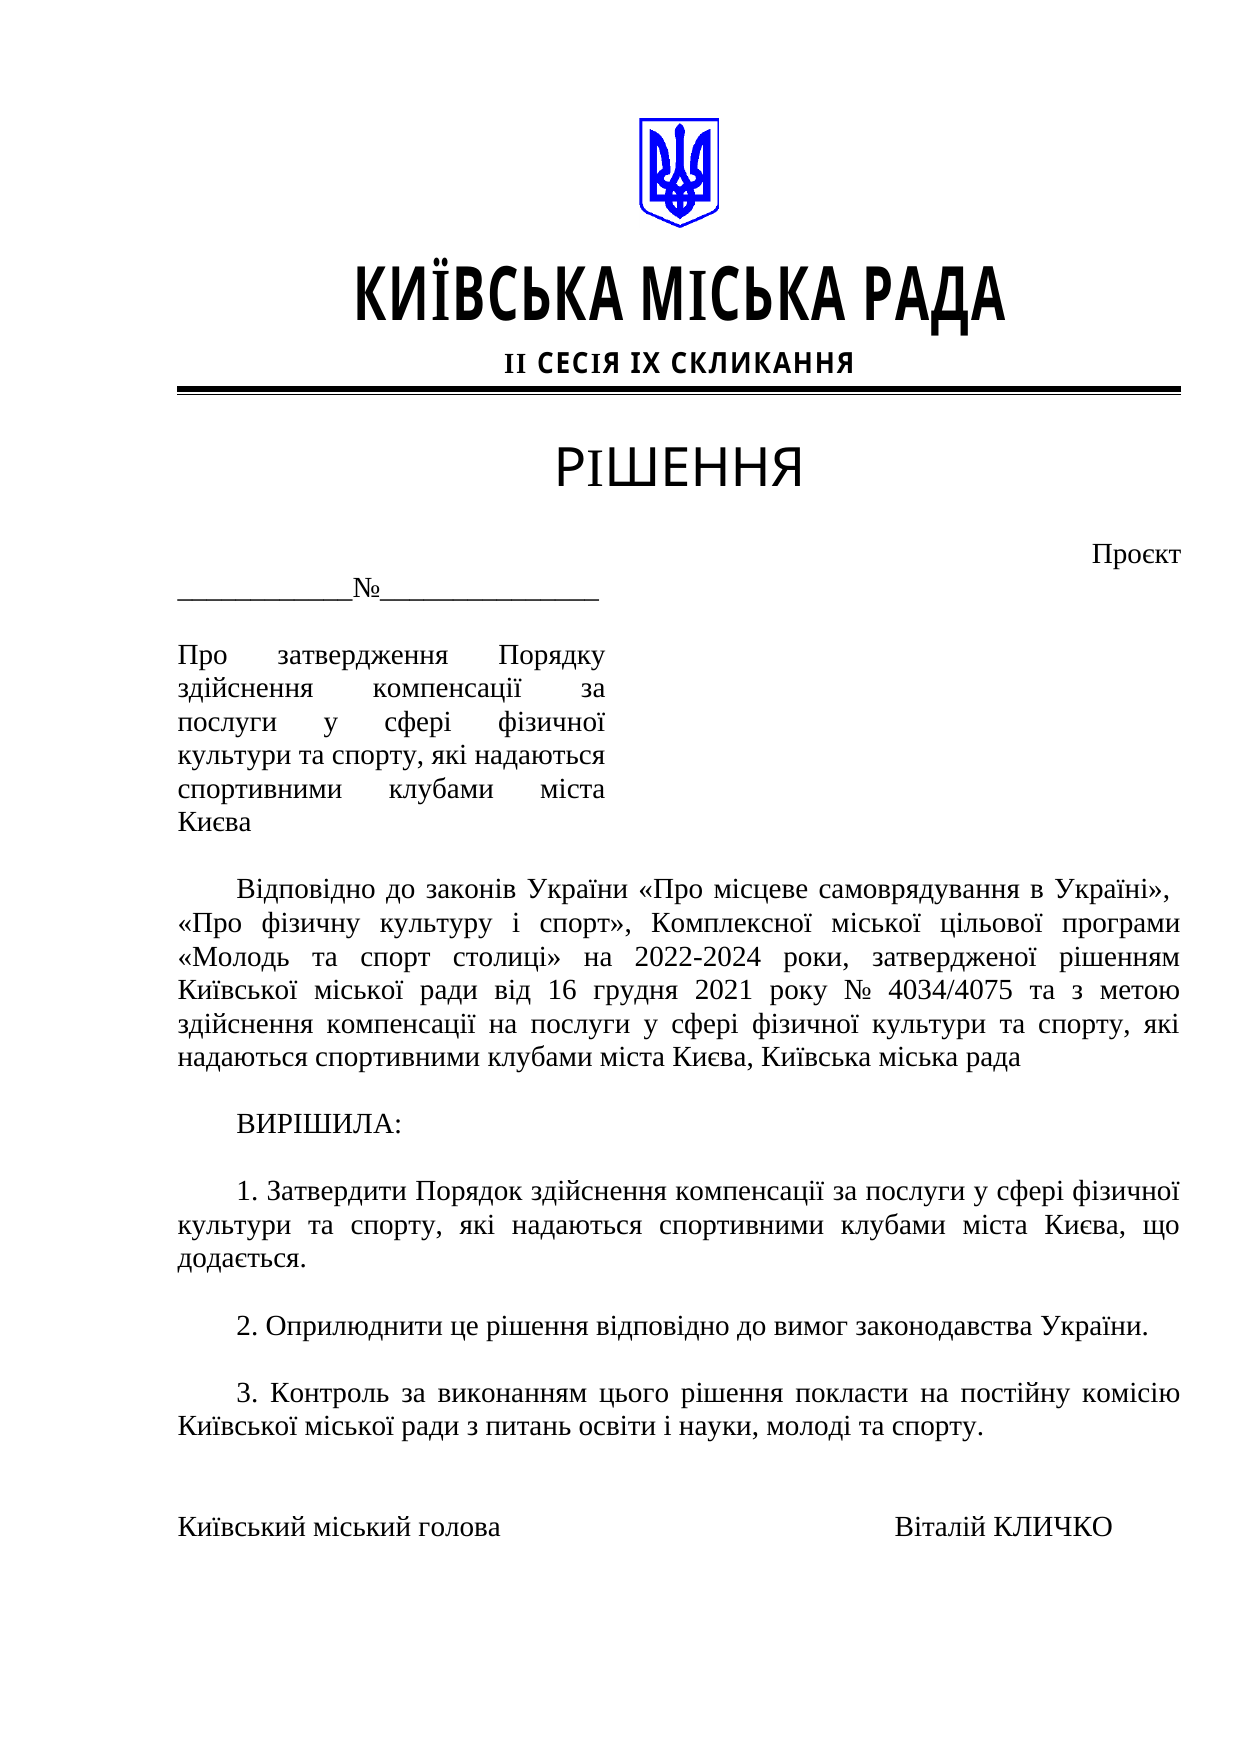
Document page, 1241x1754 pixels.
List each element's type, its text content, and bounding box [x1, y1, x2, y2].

text 3. Контроль за виконанням цього рішення покласти на постійну комісію Київської міської ради з питань освіти і науки, молоді та спорту. [177, 1375, 1181, 1442]
picture [639, 118, 719, 228]
text ВИРІШИЛА: [177, 1106, 1181, 1140]
text Про затвердження Порядку здійснення компенсації за послуги у сфері фізичної культури та спорту, які надаються спортивними клубами міста Києва [177, 637, 605, 838]
text Відповідно до законів України «Про місцеве самоврядування в Україні», «Про фізичну культуру і спорт», Комплексної міської цільової програми «Молодь та спорт столиці» на 2022-2024 роки, затвердженої рішенням Київської міської ради від 16 грудня 2021 року № 4034/4075 та з метою здійснення компенсації на послуги у сфері фізичної культури та спорту, які надаються спортивними клубами міста Києва, Київська міська рада [177, 872, 1181, 1073]
text ____________№_______________ [177, 570, 1181, 603]
text КИЇВСЬКА МІСЬКА РАДА [177, 240, 1181, 342]
text 2. Оприлюднити це рішення відповідно до вимог законодавства України. [177, 1308, 1181, 1341]
text ІІ СЕСІЯ ІХ СКЛИКАННЯ [177, 342, 1181, 386]
text Проєкт [177, 503, 1181, 570]
text РІШЕННЯ [177, 429, 1181, 503]
text 1. Затвердити Порядок здійснення компенсації за послуги у сфері фізичної культури та спорту, які надаються спортивними клубами міста Києва, що додається. [177, 1173, 1181, 1274]
text Київський міський голова Віталій КЛИЧКО [177, 1509, 1181, 1542]
